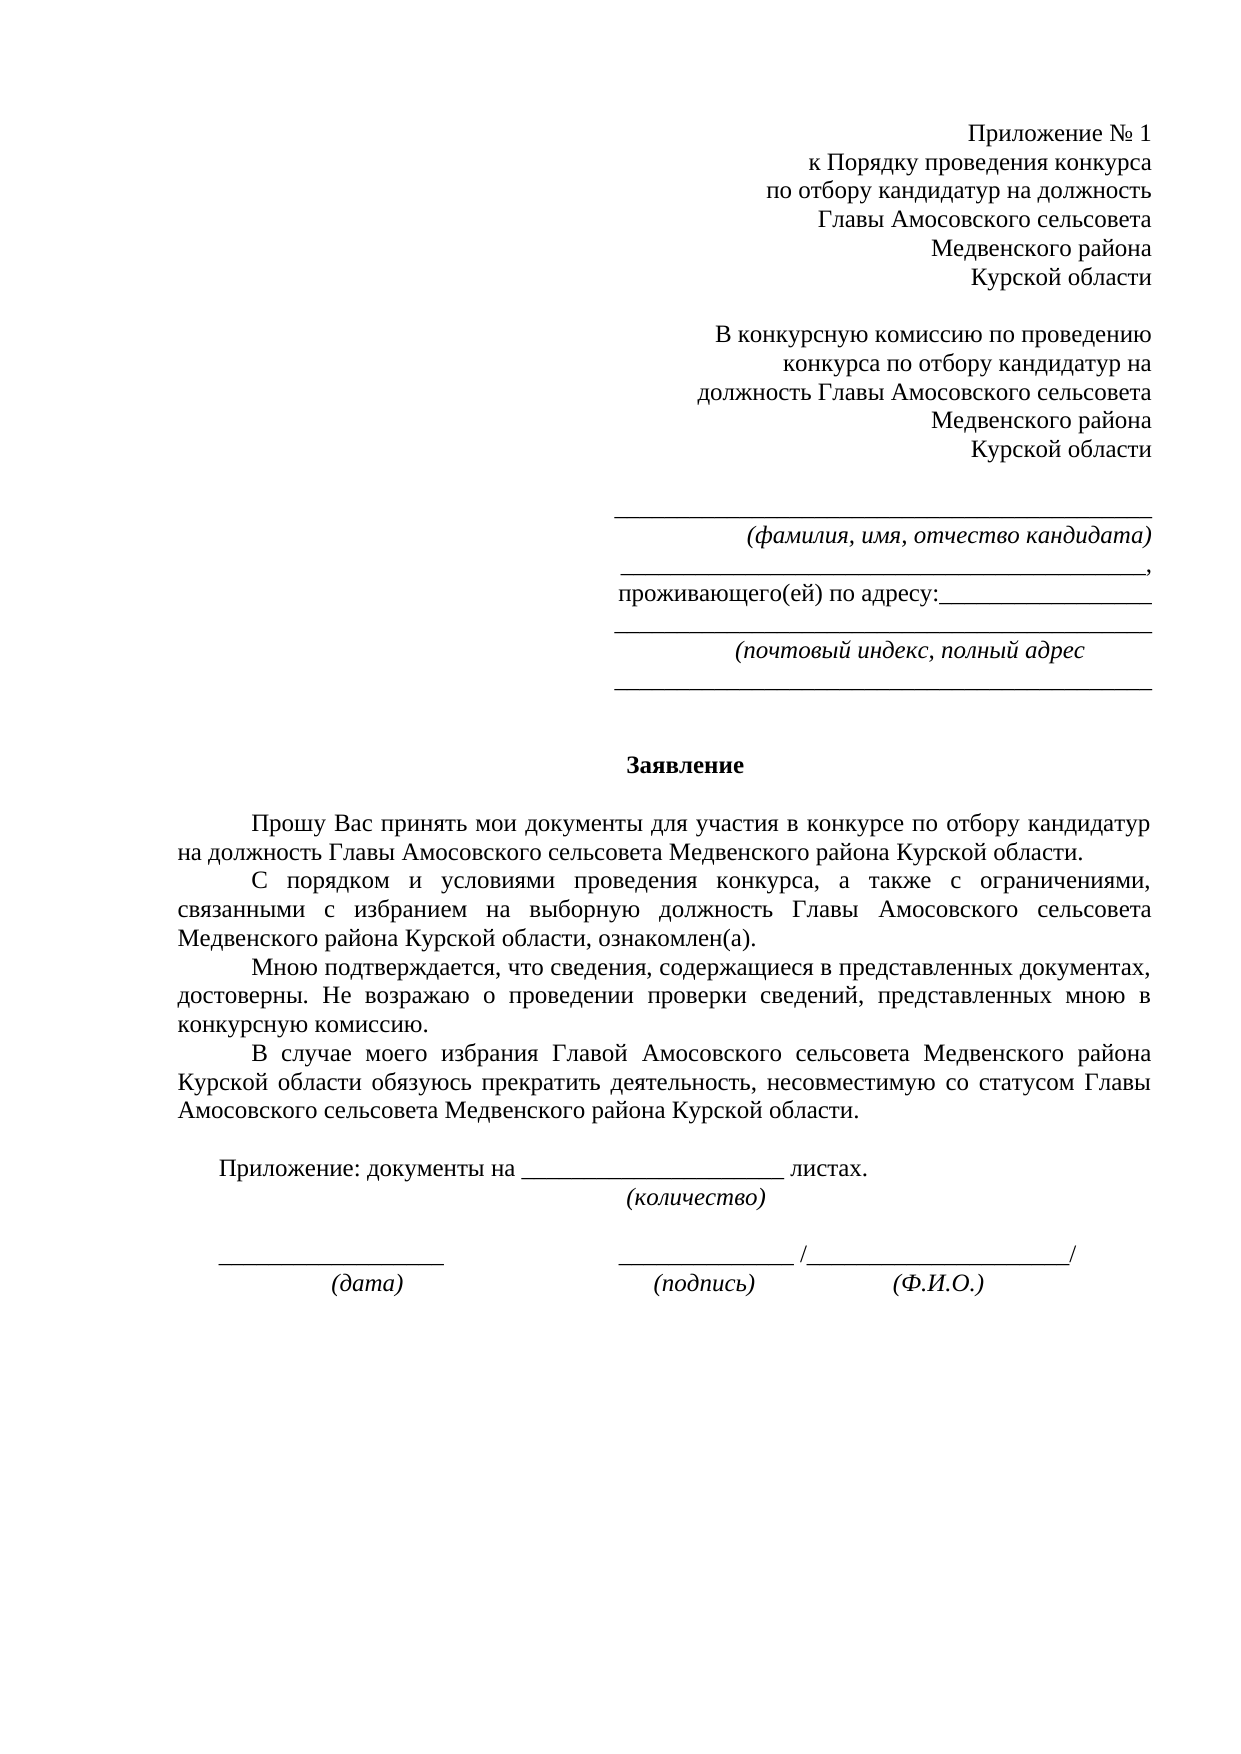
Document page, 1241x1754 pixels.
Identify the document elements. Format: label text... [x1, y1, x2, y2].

text ___________________________________________ [177, 492, 1152, 521]
text должность Главы Амосовского сельсовета [177, 377, 1152, 406]
text В случае моего избрания Главой Амосовского сельсовета Медвенского района Курской области обязуюсь прекратить деятельность, несовместимую со статусом Главы Амосовского сельсовета Медвенского района Курской области. [177, 1038, 1152, 1124]
text Курской области [177, 262, 1152, 291]
text С порядком и условиями проведения конкурса, а также с ограничениями, связанными с избранием на выборную должность Главы Амосовского сельсовета Медвенского района Курской области, ознакомлен(а). [177, 866, 1152, 952]
text Курской области [177, 434, 1152, 463]
text Приложение: документы на _____________________ листах. [177, 1153, 1152, 1182]
text ___________________________________________ [177, 607, 1152, 636]
text (дата) (подпись) (Ф.И.О.) [177, 1268, 1152, 1297]
text Заявление [177, 751, 1152, 779]
text (почтовый индекс, полный адрес [693, 636, 1152, 664]
text (количество) [177, 1182, 1152, 1211]
text Мною подтверждается, что сведения, содержащиеся в представленных документах, достоверны. Не возражаю о проведении проверки сведений, представленных мною в конкурсную комиссию. [177, 952, 1152, 1038]
text __________________________________________, [177, 549, 1152, 578]
text __________________ ______________ /_____________________/ [177, 1239, 1152, 1268]
text Медвенского района [177, 406, 1152, 434]
text конкурса по отбору кандидатур на [177, 348, 1152, 377]
text к Порядку проведения конкурса [177, 147, 1152, 176]
text Прошу Вас принять мои документы для участия в конкурсе по отбору кандидатур на должность Главы Амосовского сельсовета Медвенского района Курской области. [177, 808, 1152, 866]
text Приложение № 1 [177, 118, 1152, 147]
text (фамилия, имя, отчество кандидата) [177, 521, 1152, 549]
text Медвенского района [177, 233, 1152, 262]
text ___________________________________________ [177, 664, 1152, 693]
text В конкурсную комиссию по проведению [177, 319, 1152, 348]
text проживающего(ей) по адресу:_________________ [177, 578, 1152, 607]
text по отбору кандидатур на должность [177, 176, 1152, 204]
text Главы Амосовского сельсовета [177, 204, 1152, 233]
